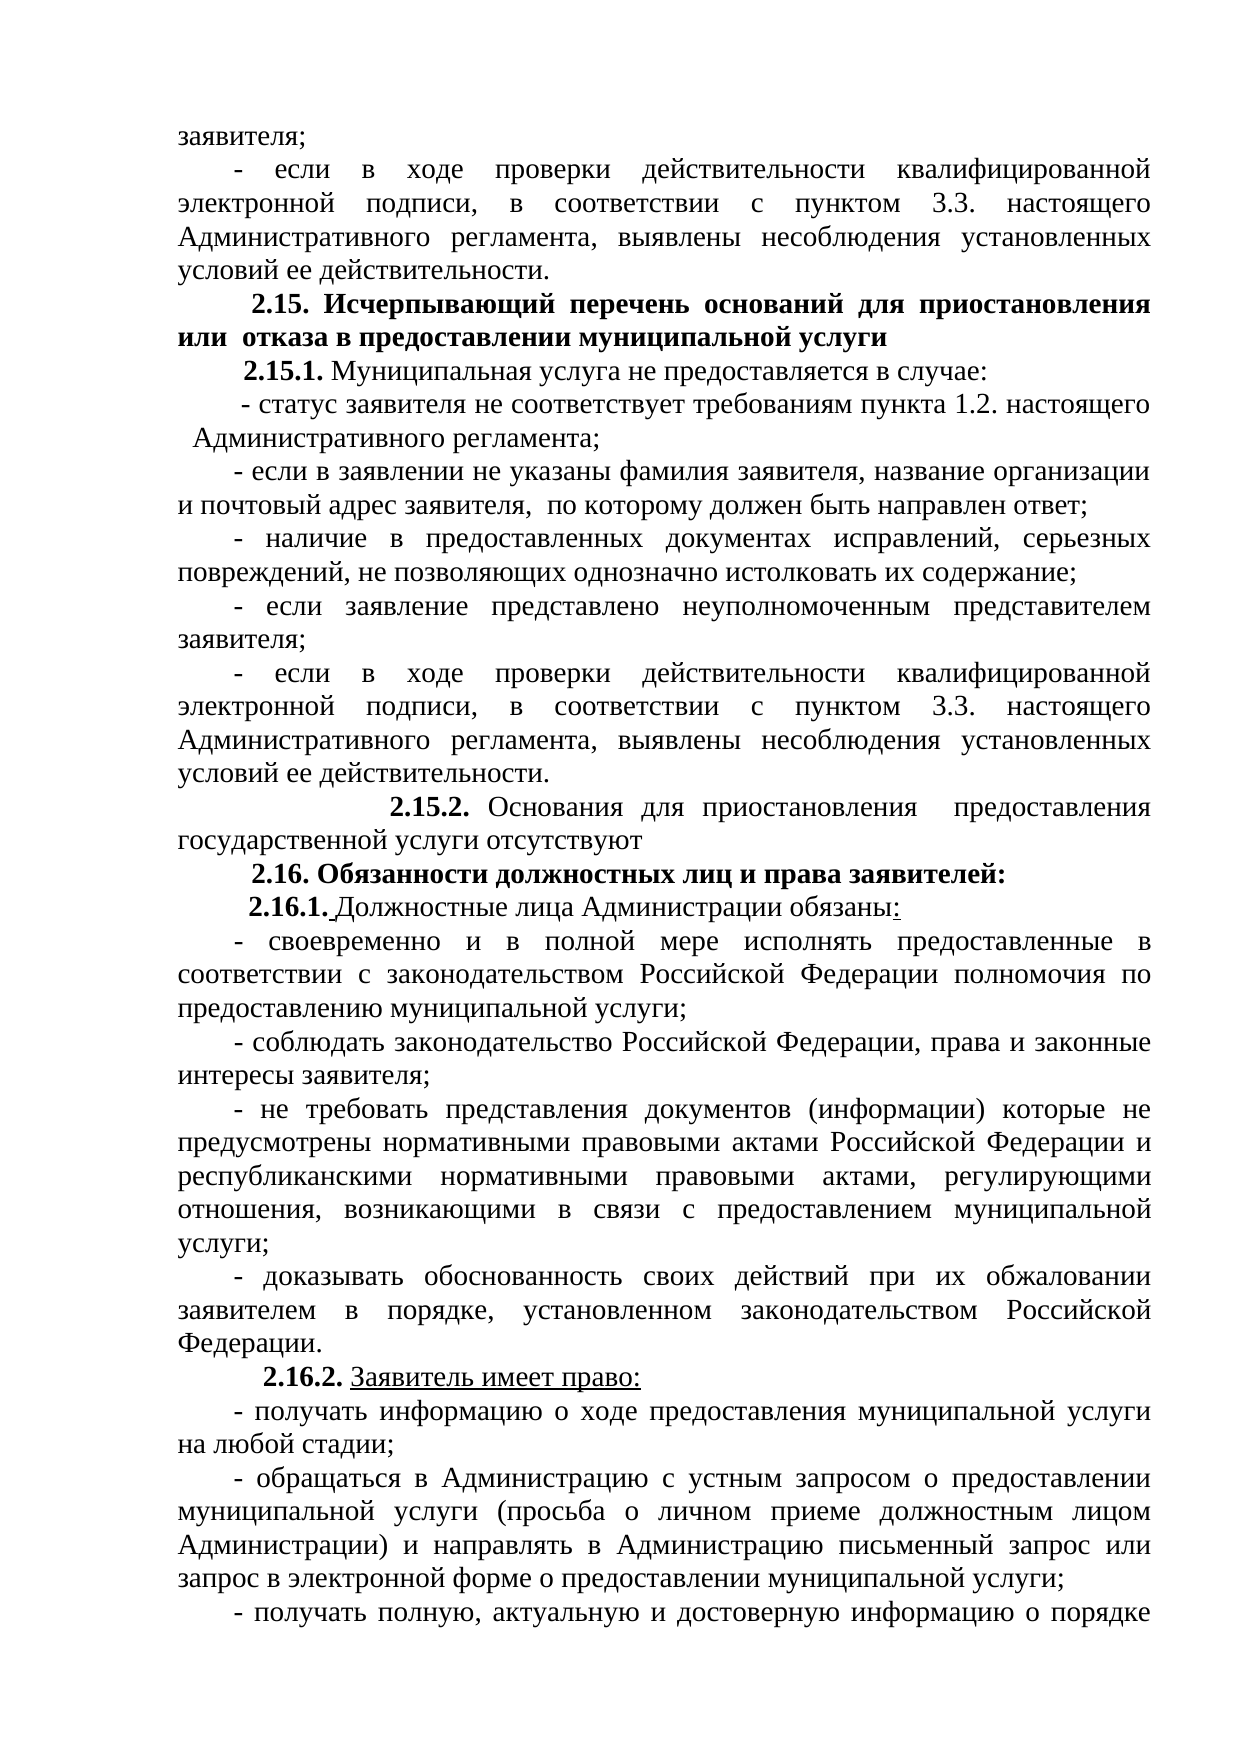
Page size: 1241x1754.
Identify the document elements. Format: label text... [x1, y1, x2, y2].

text 2.16. Обязанности должностных лиц и права заявителей: [177, 856, 1152, 889]
text 2.15.2. Основания для приостановления предоставления государственной услуги отсутствуют [177, 789, 1152, 856]
text - если заявление представлено неуполномоченным представителем заявителя; [177, 588, 1152, 655]
text - соблюдать законодательство Российской Федерации, права и законные интересы заявителя; [177, 1024, 1152, 1091]
text 2.16.1. Должностные лица Администрации обязаны: [177, 889, 1152, 923]
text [177, 118, 1152, 152]
text - если в ходе проверки действительности квалифицированной электронной подписи, в соответствии с пунктом 3.3. настоящего Административного регламента, выявлены несоблюдения установленных условий ее действительности. [177, 152, 1152, 286]
text - доказывать обоснованность своих действий при их обжаловании заявителем в порядке, установленном законодательством Российской Федерации. [177, 1258, 1152, 1359]
text - не требовать представления документов (информации) которые не предусмотрены нормативными правовыми актами Российской Федерации и республиканскими нормативными правовыми актами, регулирующими отношения, возникающими в связи с предоставлением муниципальной услуги; [177, 1091, 1152, 1258]
text 2.15.1. Муниципальная услуга не предоставляется в случае: [177, 353, 1152, 386]
text - если в ходе проверки действительности квалифицированной электронной подписи, в соответствии с пунктом 3.3. настоящего Административного регламента, выявлены несоблюдения установленных условий ее действительности. [177, 655, 1152, 789]
text - статус заявителя не соответствует требованиям пункта 1.2. настоящего Административного регламента; [192, 386, 1152, 453]
text - если в заявлении не указаны фамилия заявителя, название организации и почтовый адрес заявителя, по которому должен быть направлен ответ; [177, 453, 1152, 521]
text - получать информацию о ходе предоставления муниципальной услуги на любой стадии; [177, 1393, 1152, 1460]
text 2.16.2. Заявитель имеет право: [177, 1359, 1152, 1393]
text 2.15. Исчерпывающий перечень оснований для приостановления или отказа в предоставлении муниципальной услуги [177, 286, 1152, 353]
text - обращаться в Администрацию с устным запросом о предоставлении муниципальной услуги (просьба о личном приеме должностным лицом Администрации) и направлять в Администрацию письменный запрос или запрос в электронной форме о предоставлении муниципальной услуги; [177, 1460, 1152, 1594]
text - своевременно и в полной мере исполнять предоставленные в соответствии с законодательством Российской Федерации полномочия по предоставлению муниципальной услуги; [177, 923, 1152, 1024]
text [177, 1594, 1152, 1627]
text - наличие в предоставленных документах исправлений, серьезных повреждений, не позволяющих однозначно истолковать их содержание; [177, 521, 1152, 588]
